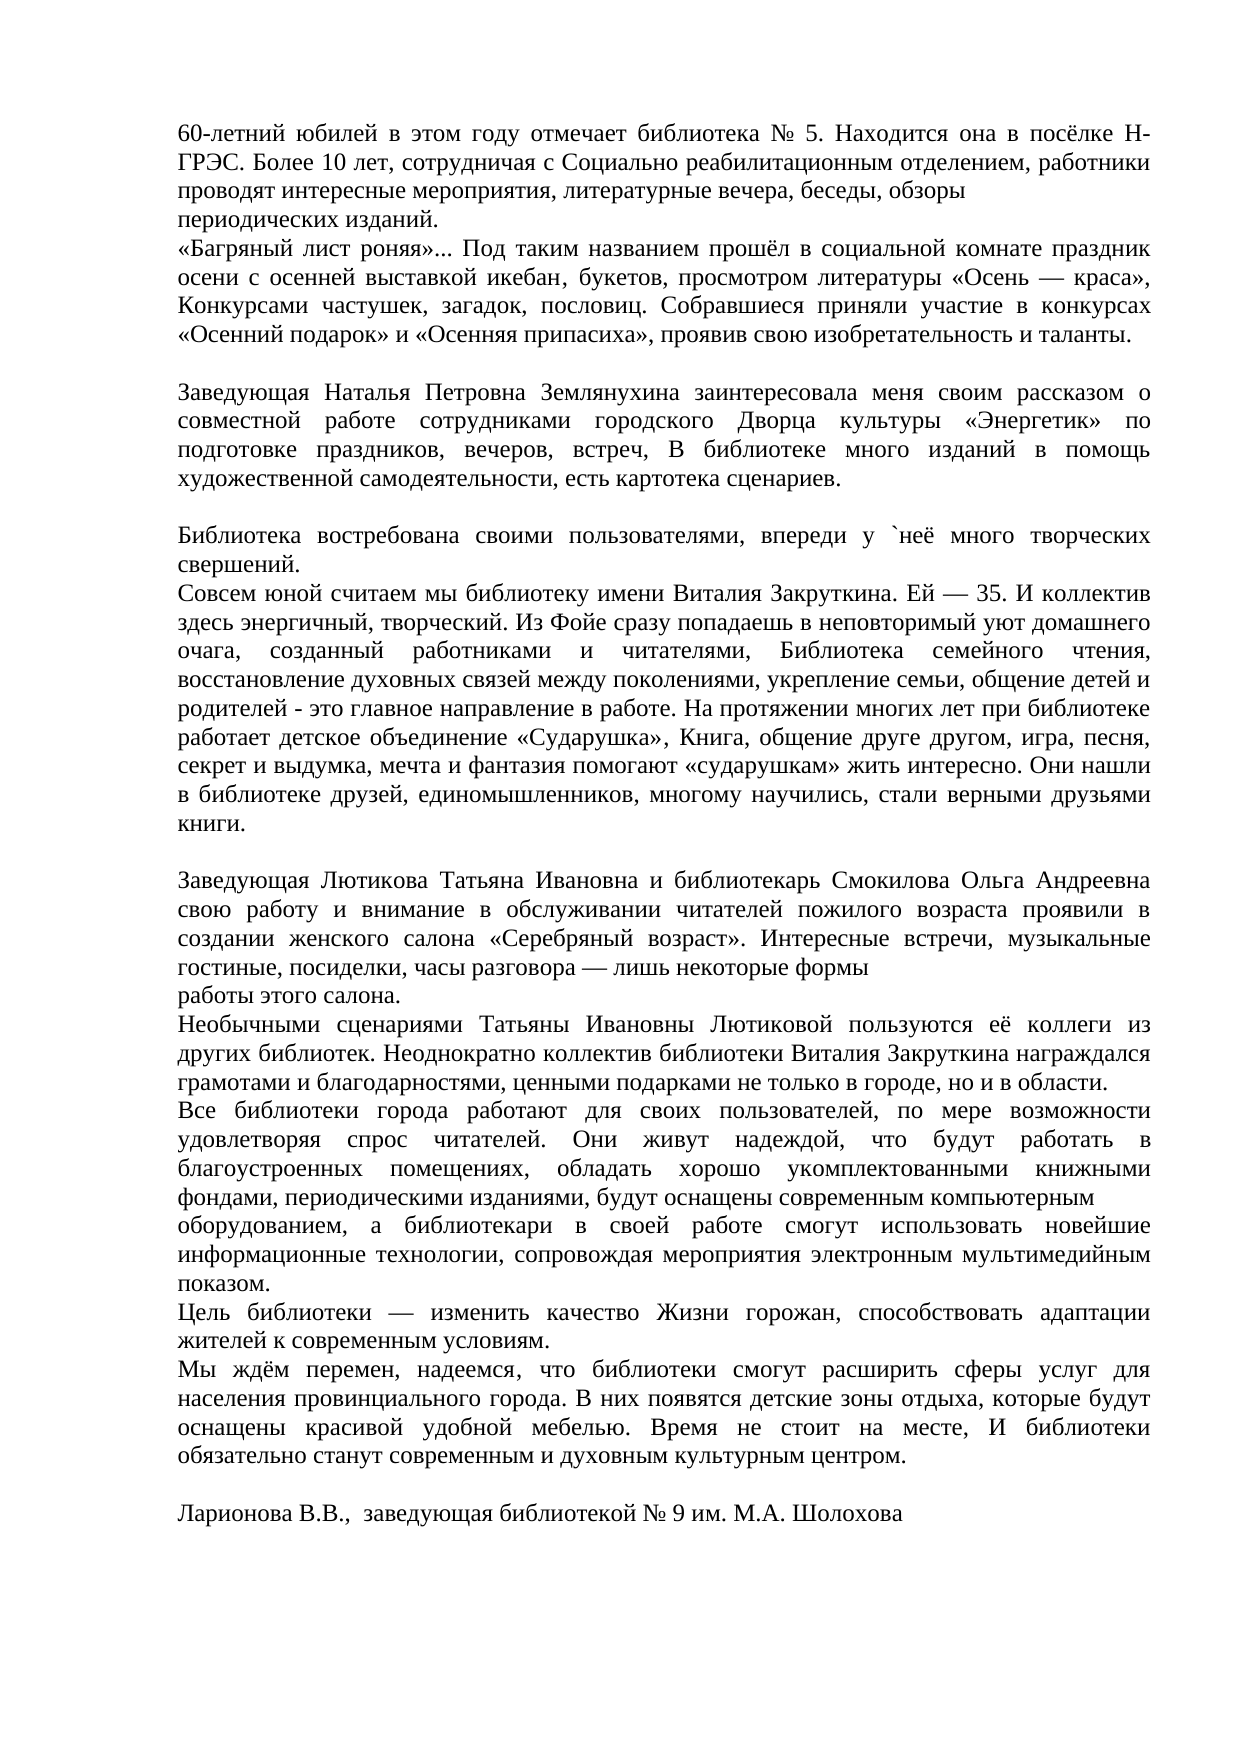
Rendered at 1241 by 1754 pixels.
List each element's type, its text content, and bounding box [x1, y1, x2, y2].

text Цель библиотеки — изменить качество Жизни горожан, способствовать адаптации жителей к современным условиям. [177, 1297, 1152, 1354]
text Библиотека востребована своими пользователями, впереди у `неё много творческих свершений. [177, 521, 1152, 578]
text 60-летний юбилей в этом году отмечает библиотека № 5. Находится она в посёлке Н-ГРЭС. Более 10 лет, сотрудничая с Социально реабилитационным отделением, работники проводят интересные мероприятия, литературные вечера, беседы, обзоры [177, 118, 1152, 204]
text Заведующая Лютикова Татьяна Ивановна и библиотекарь Смокилова Ольга Андреевна свою работу и внимание в обслуживании читателей пожилого возраста проявили в создании женского салона «Серебряный возраст». Интересные встречи, музыкальные гостиные, посиделки, часы разговора — лишь некоторые формы [177, 866, 1152, 981]
text Ларионова В.В., заведующая библиотекой № 9 им. М.А. Шолохова [177, 1498, 1152, 1527]
text Необычными сценариями Татьяны Ивановны Лютиковой пользуются её коллеги из других библиотек. Неоднократно коллектив библиотеки Виталия Закруткина награждался грамотами и благодарностями, ценными подарками не только в городе, но и в области. [177, 1009, 1152, 1096]
text Мы ждём перемен, надеемся‚ что библиотеки смогут расширить сферы услуг для населения провинциального города. В них появятся детские зоны отдыха, которые будут оснащены красивой удобной мебелью. Время не стоит на месте, И библиотеки обязательно станут современным и духовным культурным центром. [177, 1354, 1152, 1469]
text Совсем юной считаем мы библиотеку имени Виталия Закруткина. Ей — 35. И коллектив здесь энергичный, творческий. Из Фойе сразу попадаешь в неповторимый уют домашнего очага, созданный работниками и читателями, Библиотека семейного чтения, восстановление духовных связей между поколениями, укрепление семьи, общение детей и родителей - это главное направление в работе. На протяжении многих лет при библиотеке работает детское объединение «Сударушка»‚ Книга, общение друге другом, игра, песня, секрет и выдумка, мечта и фантазия помогают «сударушкам» жить интересно. Они нашли в библиотеке друзей, единомышленников, многому научились, стали верными друзьями книги. [177, 578, 1152, 837]
text оборудованием, а библиотекари в своей работе смогут использовать новейшие информационные технологии, сопровождая мероприятия электронным мультимедийным показом. [177, 1211, 1152, 1297]
text «Багряный лист роняя»... Под таким названием прошёл в социальной комнате праздник осени с осенней выставкой икебан‚ букетов, просмотром литературы «Осень — краса», Конкурсами частушек, загадок, пословиц. Собравшиеся приняли участие в конкурсах «Осенний подарок» и «Осенняя припасиха», проявив свою изобретательность и таланты. [177, 233, 1152, 348]
text периодических изданий. [177, 204, 1152, 233]
text Заведующая Наталья Петровна Землянухина заинтересовала меня своим рассказом о совместной работе сотрудниками городского Дворца культуры «Энергетик» по подготовке праздников, вечеров, встреч, В библиотеке много изданий в помощь художественной самодеятельности, есть картотека сценариев. [177, 377, 1152, 492]
text Все библиотеки города работают для своих пользователей, по мере возможности удовлетворяя спрос читателей. Они живут надеждой, что будут работать в благоустроенных помещениях, обладать хорошо укомплектованными книжными фондами, периодическими изданиями, будут оснащены современным компьютерным [177, 1096, 1152, 1211]
text работы этого салона. [177, 981, 1152, 1009]
